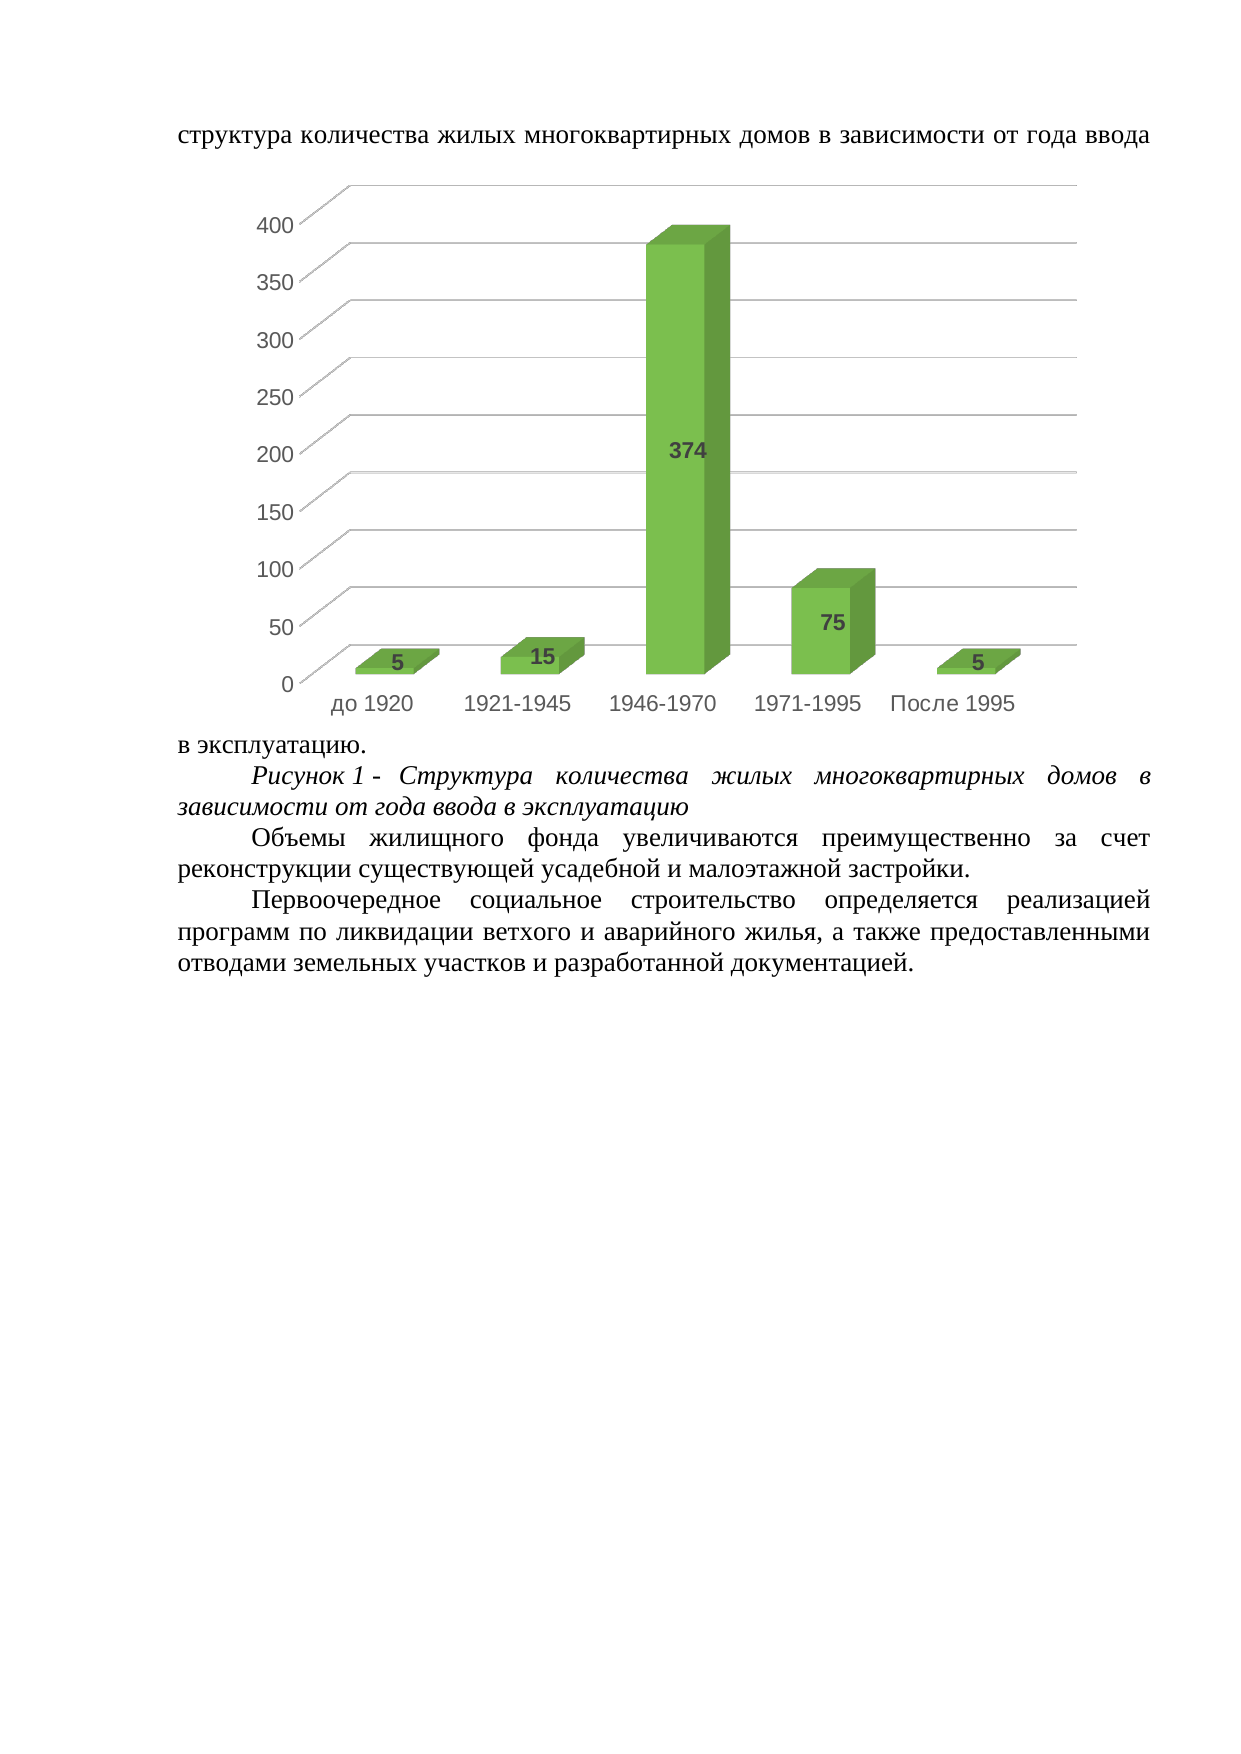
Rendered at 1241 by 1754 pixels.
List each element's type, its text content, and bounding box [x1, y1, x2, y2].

text Первоочередное социальное строительство определяется реализацией программ по ликвидации ветхого и аварийного жилья, а также предоставленными отводами земельных участков и разработанной документацией. [177, 883, 1152, 977]
subtitle Структура количества жилых многоквартирных домов в зависимости от года ввода в эксплуатацию [177, 759, 1152, 821]
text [177, 118, 1152, 759]
text Объемы жилищного фонда увеличиваются преимущественно за счет реконструкции существующей усадебной и малоэтажной застройки. [177, 821, 1152, 883]
